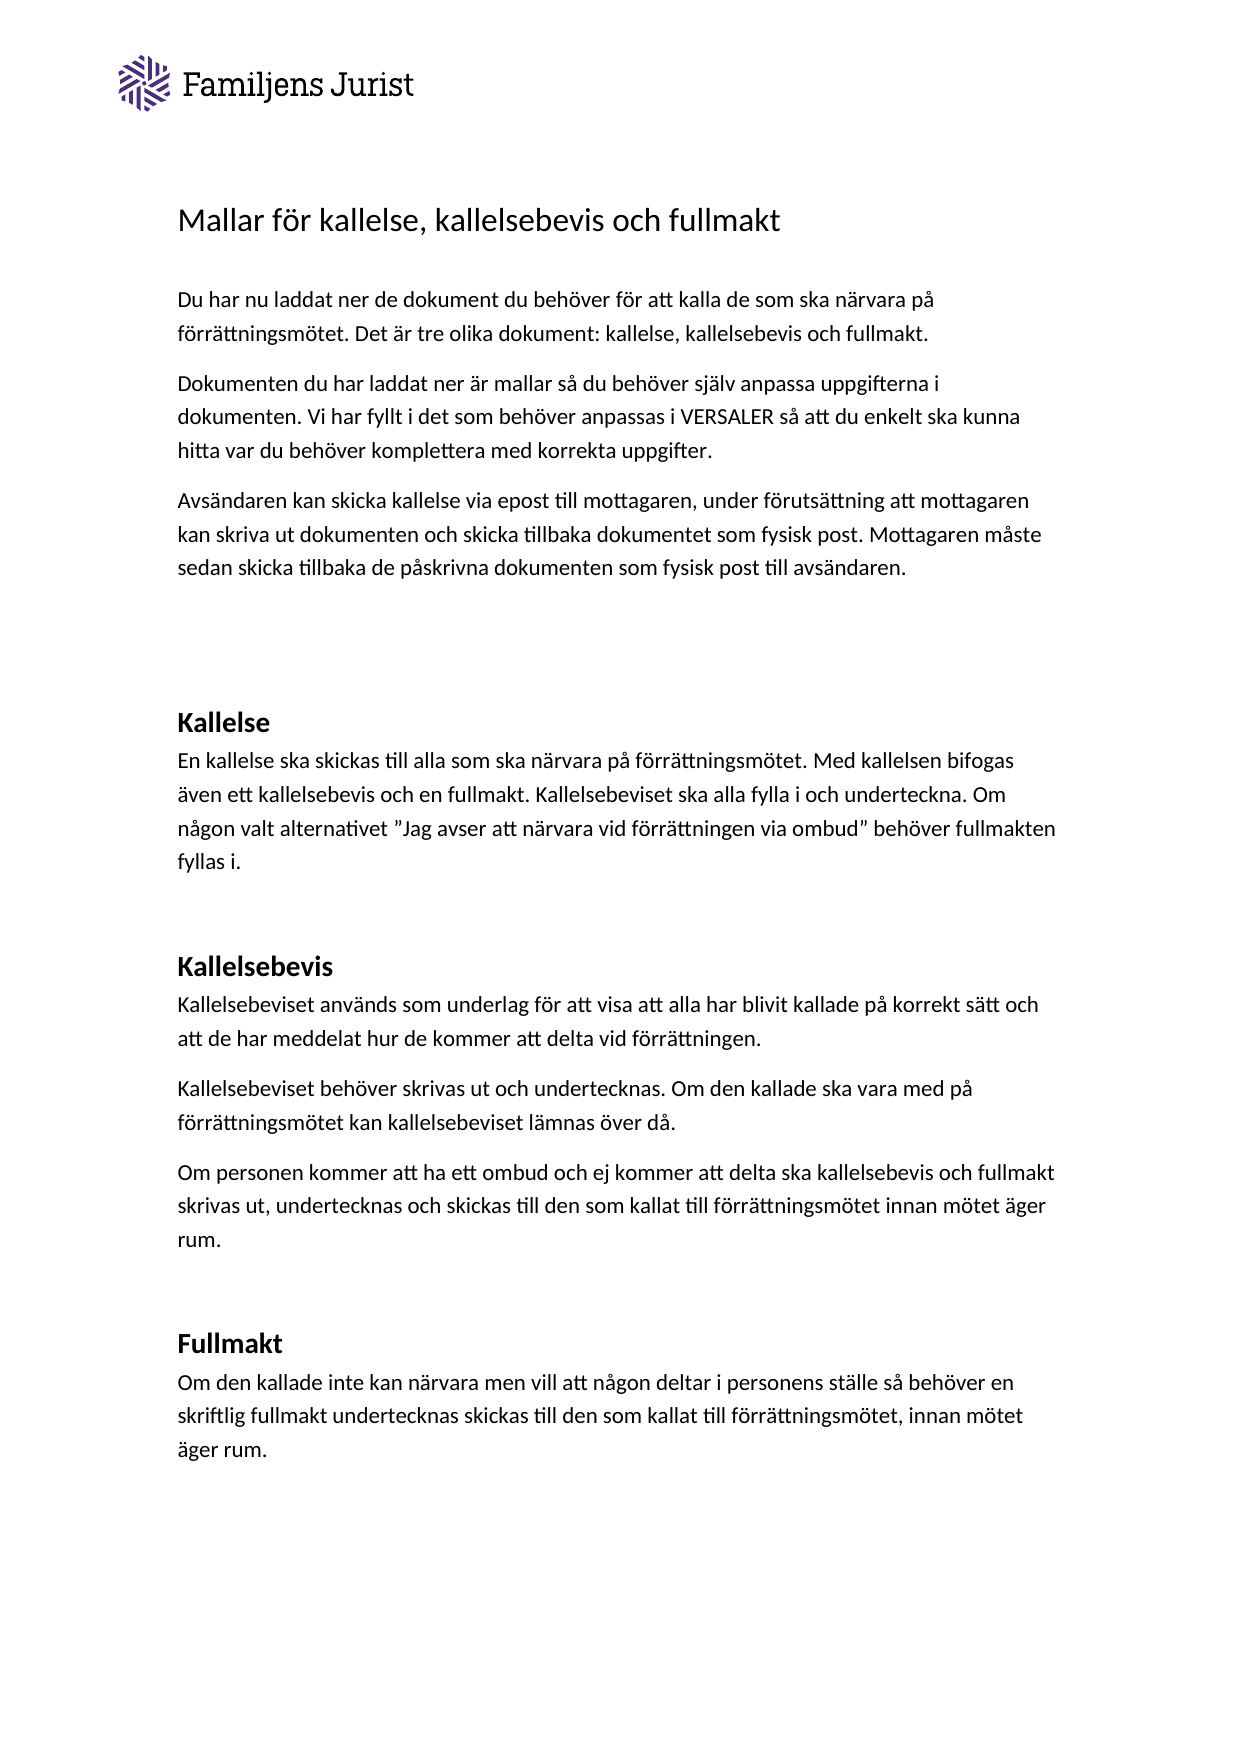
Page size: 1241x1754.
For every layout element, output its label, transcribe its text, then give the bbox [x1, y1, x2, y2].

subtitle Mallar för kallelse, kallelsebevis och fullmakt [177, 199, 1063, 239]
text Kallelsebeviset behöver skrivas ut och undertecknas. Om den kallade ska vara med på förrättningsmötet kan kallelsebeviset lämnas över då. [177, 1074, 1063, 1136]
text Om personen kommer att ha ett ombud och ej kommer att delta ska kallelsebevis och fullmakt skrivas ut, undertecknas och skickas till den som kallat till förrättningsmötet innan mötet äger rum. [177, 1158, 1063, 1253]
subtitle Fullmakt [177, 1325, 1063, 1361]
text Avsändaren kan skicka kallelse via epost till mottagaren, under förutsättning att mottagaren kan skriva ut dokumenten och skicka tillbaka dokumentet som fysisk post. Mottagaren måste sedan skicka tillbaka de påskrivna dokumenten som fysisk post till avsändaren. [177, 486, 1063, 581]
text Dokumenten du har laddat ner är mallar så du behöver själv anpassa uppgifterna i dokumenten. Vi har fyllt i det som behöver anpassas i VERSALER så att du enkelt ska kunna hitta var du behöver komplettera med korrekta uppgifter. [177, 369, 1063, 464]
subtitle Kallelsebevis [177, 948, 1063, 983]
subtitle Kallelse [177, 704, 1063, 739]
text Kallelsebeviset används som underlag för att visa att alla har blivit kallade på korrekt sätt och att de har meddelat hur de kommer att delta vid förrättningen. [177, 990, 1063, 1052]
text Om den kallade inte kan närvara men vill att någon deltar i personens ställe så behöver en skriftlig fullmakt undertecknas skickas till den som kallat till förrättningsmötet, innan mötet äger rum. [177, 1368, 1063, 1463]
text En kallelse ska skickas till alla som ska närvara på förrättningsmötet. Med kallelsen bifogas även ett kallelsebevis och en fullmakt. Kallelsebeviset ska alla fylla i och underteckna. Om någon valt alternativet ”Jag avser att närvara vid förrättningen via ombud” behöver fullmakten fyllas i. [177, 747, 1063, 875]
text Du har nu laddat ner de dokument du behöver för att kalla de som ska närvara på förrättningsmötet. Det är tre olika dokument: kallelse, kallelsebevis och fullmakt. [177, 285, 1063, 347]
